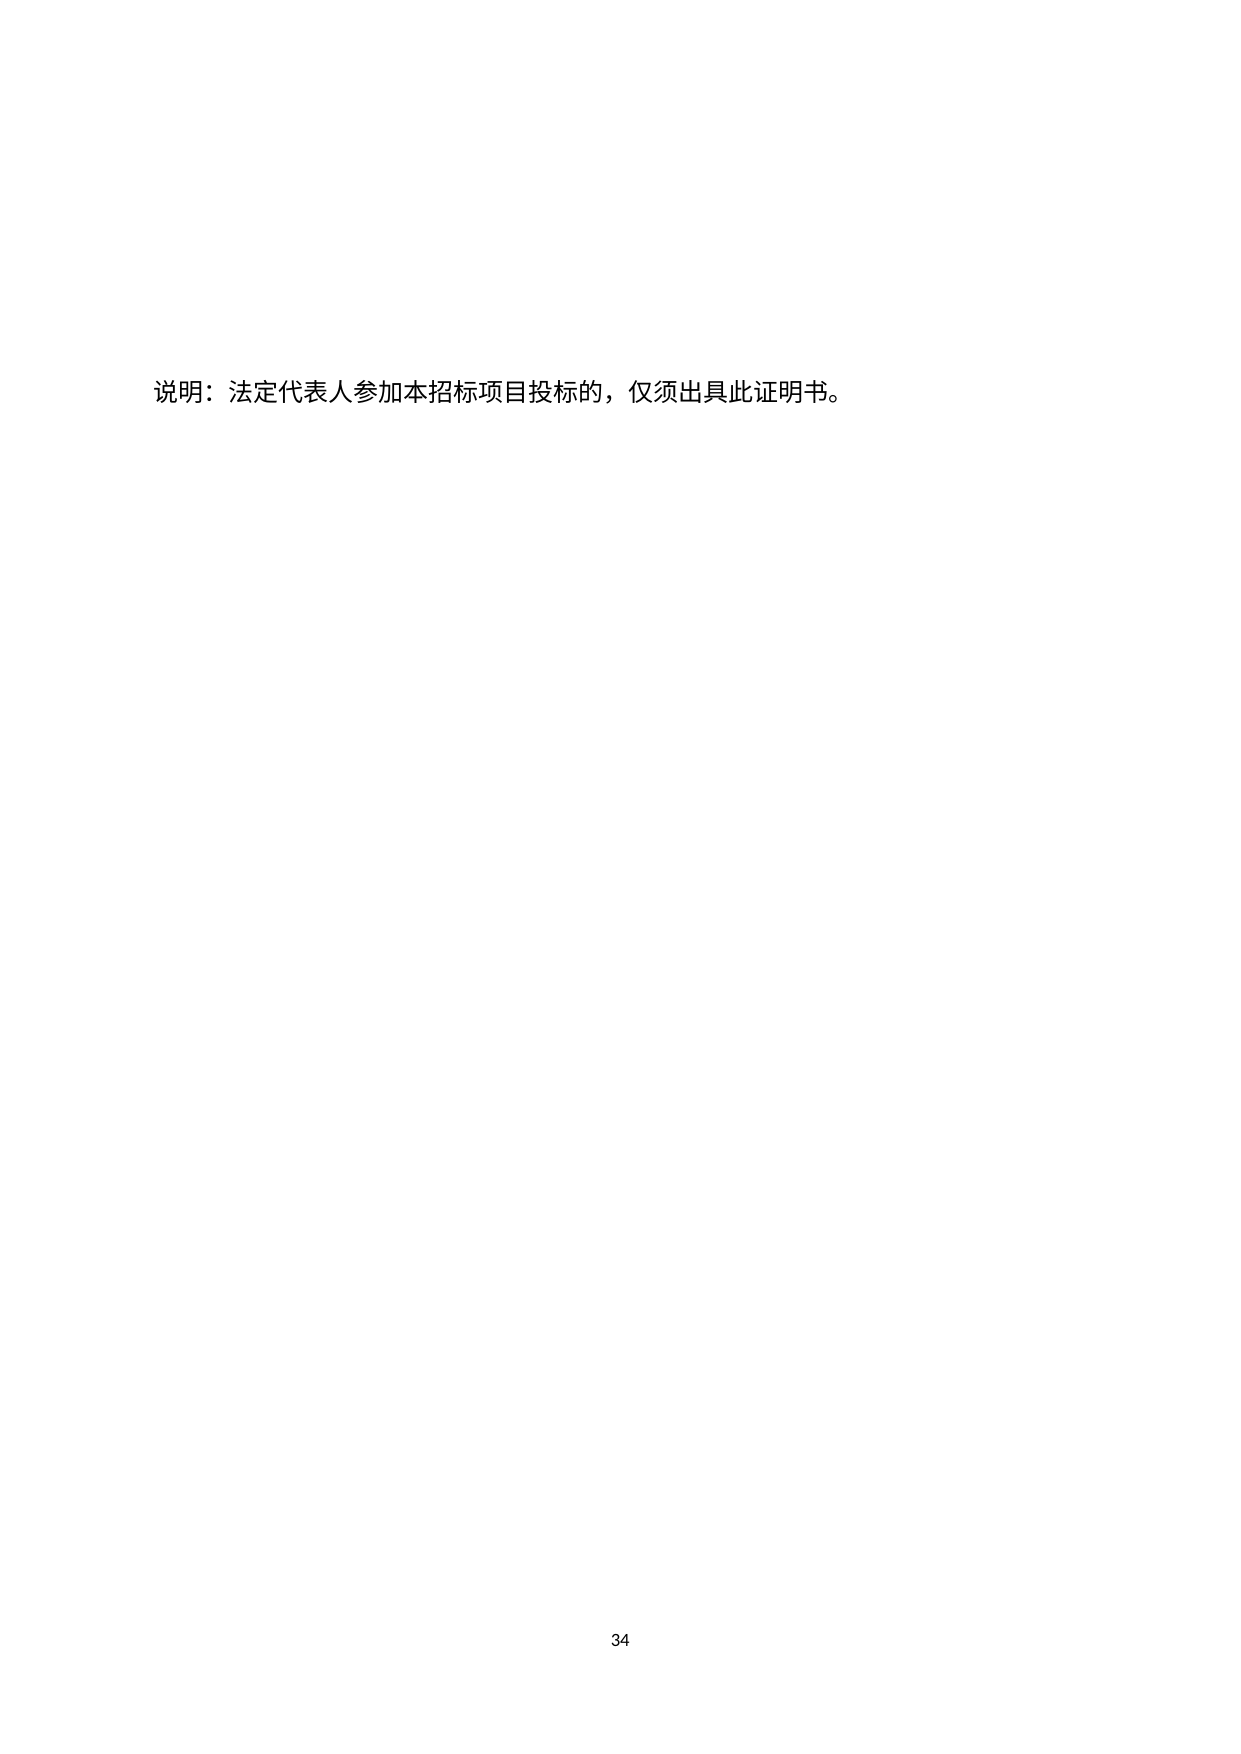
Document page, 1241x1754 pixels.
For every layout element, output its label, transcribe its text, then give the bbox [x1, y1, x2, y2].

text 说明：法定代表人参加本招标项目投标的，仅须出具此证明书。 [153, 358, 1087, 423]
